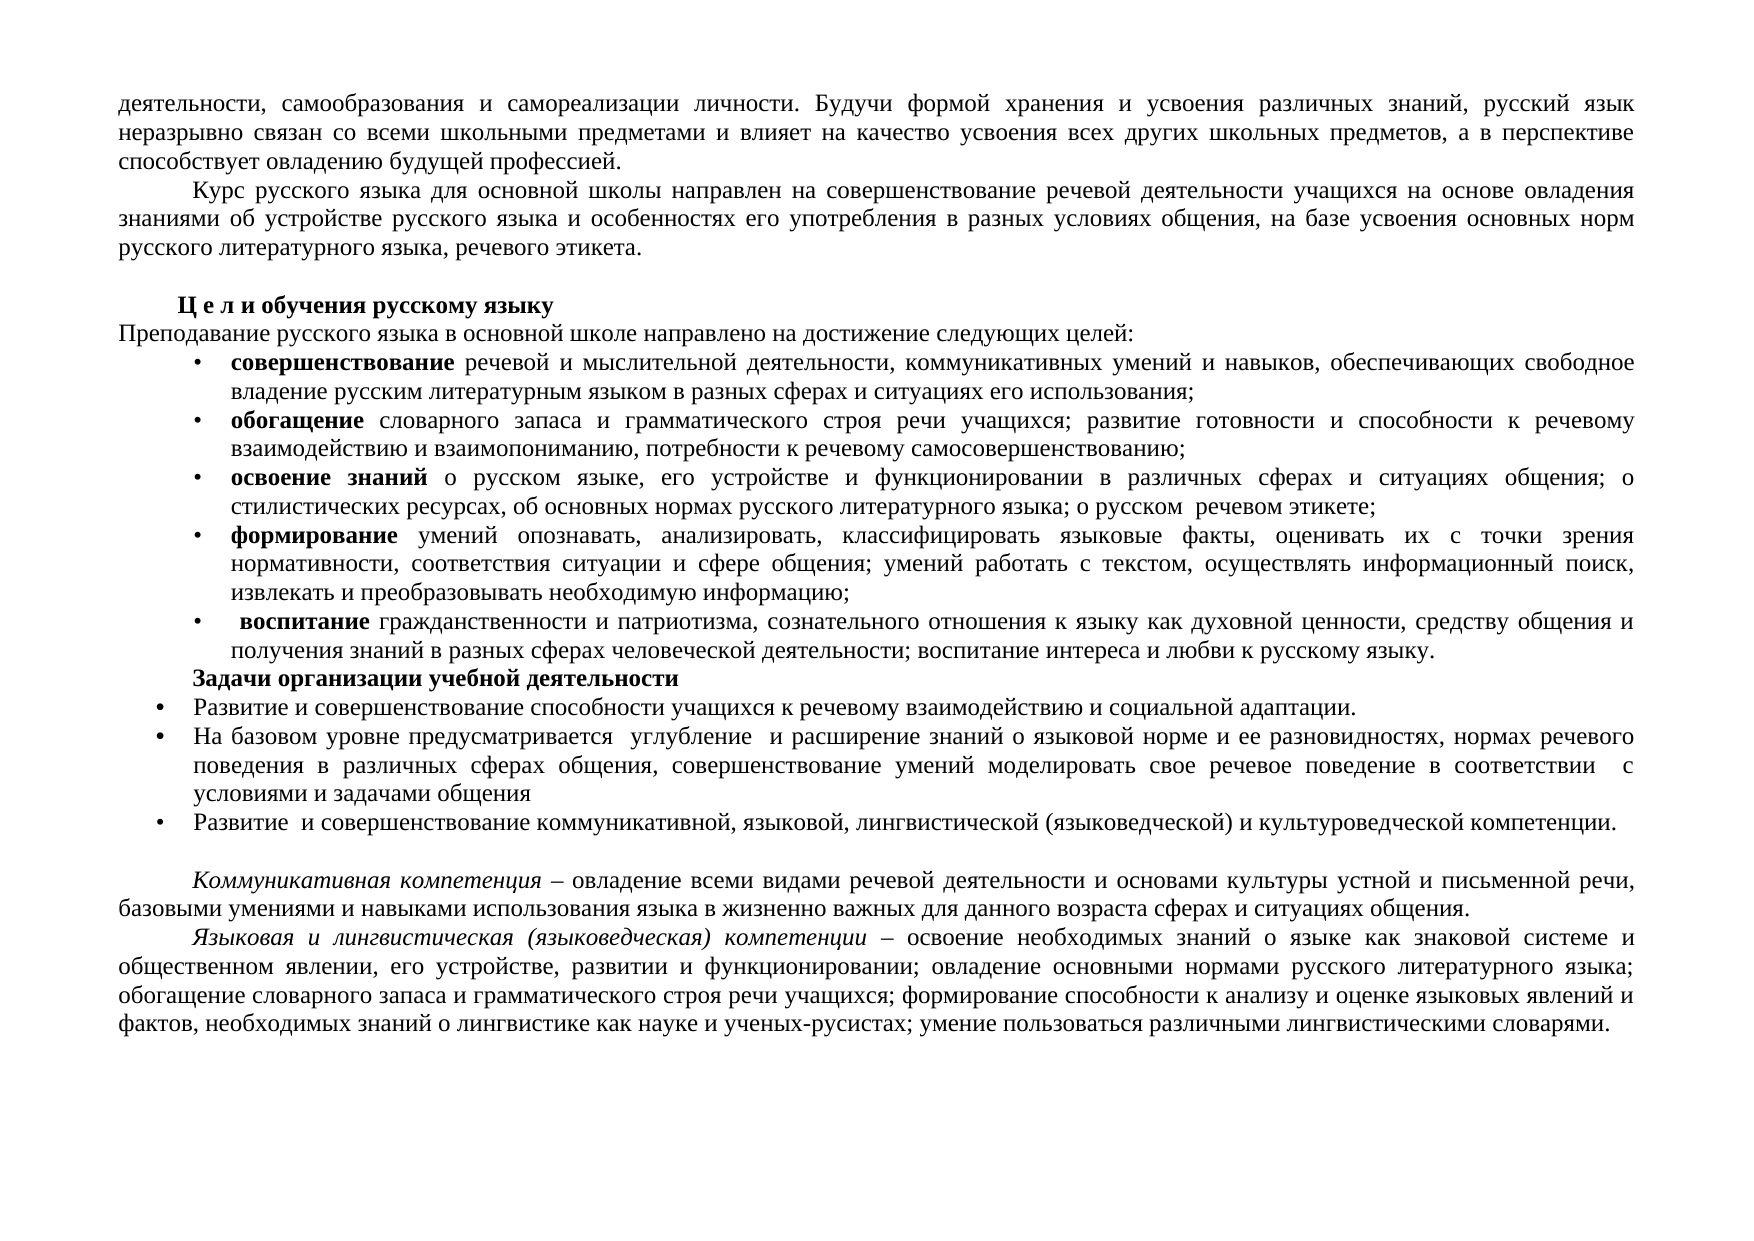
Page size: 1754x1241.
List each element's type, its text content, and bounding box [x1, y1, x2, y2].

list Развитие и совершенствование способности учащихся к речевому взаимодействию и социальной адаптации. [156, 692, 1636, 721]
list обогащение словарного запаса и грамматического строя речи учащихся; развитие готовности и способности к речевому взаимодействию и взаимопониманию, потребности к речевому самосовершенствованию; [193, 405, 1636, 462]
text Ц е л и обучения русскому языку [118, 290, 1636, 318]
text Языковая и лингвистическая (языковедческая) компетенции – освоение необходимых знаний о языке как знаковой системе и общественном явлении, его устройстве, развитии и функционировании; овладение основными нормами русского литературного языка; обогащение словарного запаса и грамматического строя речи учащихся; формирование способности к анализу и оценке языковых явлений и фактов, необходимых знаний о лингвистике как науке и ученых-русистах; умение пользоваться различными лингвистическими словарями. [118, 922, 1636, 1037]
text Задачи организации учебной деятельности [118, 663, 1636, 692]
text Курс русского языка для основной школы направлен на совершенствование речевой деятельности учащихся на основе овладения знаниями об устройстве русского языка и особенностях его употребления в разных условиях общения, на базе усвоения основных норм русского литературного языка, речевого этикета. [118, 175, 1636, 261]
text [118, 88, 1636, 175]
text Коммуникативная компетенция – овладение всеми видами речевой деятельности и основами культуры устной и письменной речи, базовыми умениями и навыками использования языка в жизненно важных для данного возраста сферах и ситуациях общения. [118, 865, 1636, 922]
text Преподавание русского языка в основной школе направлено на достижение следующих целей: [118, 318, 1636, 347]
list На базовом уровне предусматривается углубление и расширение знаний о языковой норме и ее разновидностях, нормах речевого поведения в различных сферах общения, совершенствование умений моделировать свое речевое поведение в соответствии с условиями и задачами общения [156, 721, 1636, 807]
list совершенствование речевой и мыслительной деятельности, коммуникативных умений и навыков, обеспечивающих свободное владение русским литературным языком в разных сферах и ситуациях его использования; [193, 347, 1636, 405]
list формирование умений опознавать, анализировать, классифицировать языковые факты, оценивать их с точки зрения нормативности, соответствия ситуации и сфере общения; умений работать с текстом, осуществлять информационный поиск, извлекать и преобразовывать необходимую информацию; [193, 520, 1636, 606]
list воспитание гражданственности и патриотизма, сознательного отношения к языку как духовной ценности, средству общения и получения знаний в разных сферах человеческой деятельности; воспитание интереса и любви к русскому языку. [193, 606, 1636, 663]
list Развитие и совершенствование коммуникативной, языковой, лингвистической (языковедческой) и культуроведческой компетенции. [156, 807, 1636, 836]
list освоение знаний о русском языке, его устройстве и функционировании в различных сферах и ситуациях общения; о стилистических ресурсах, об основных нормах русского литературного языка; о русском речевом этикете; [193, 462, 1636, 520]
